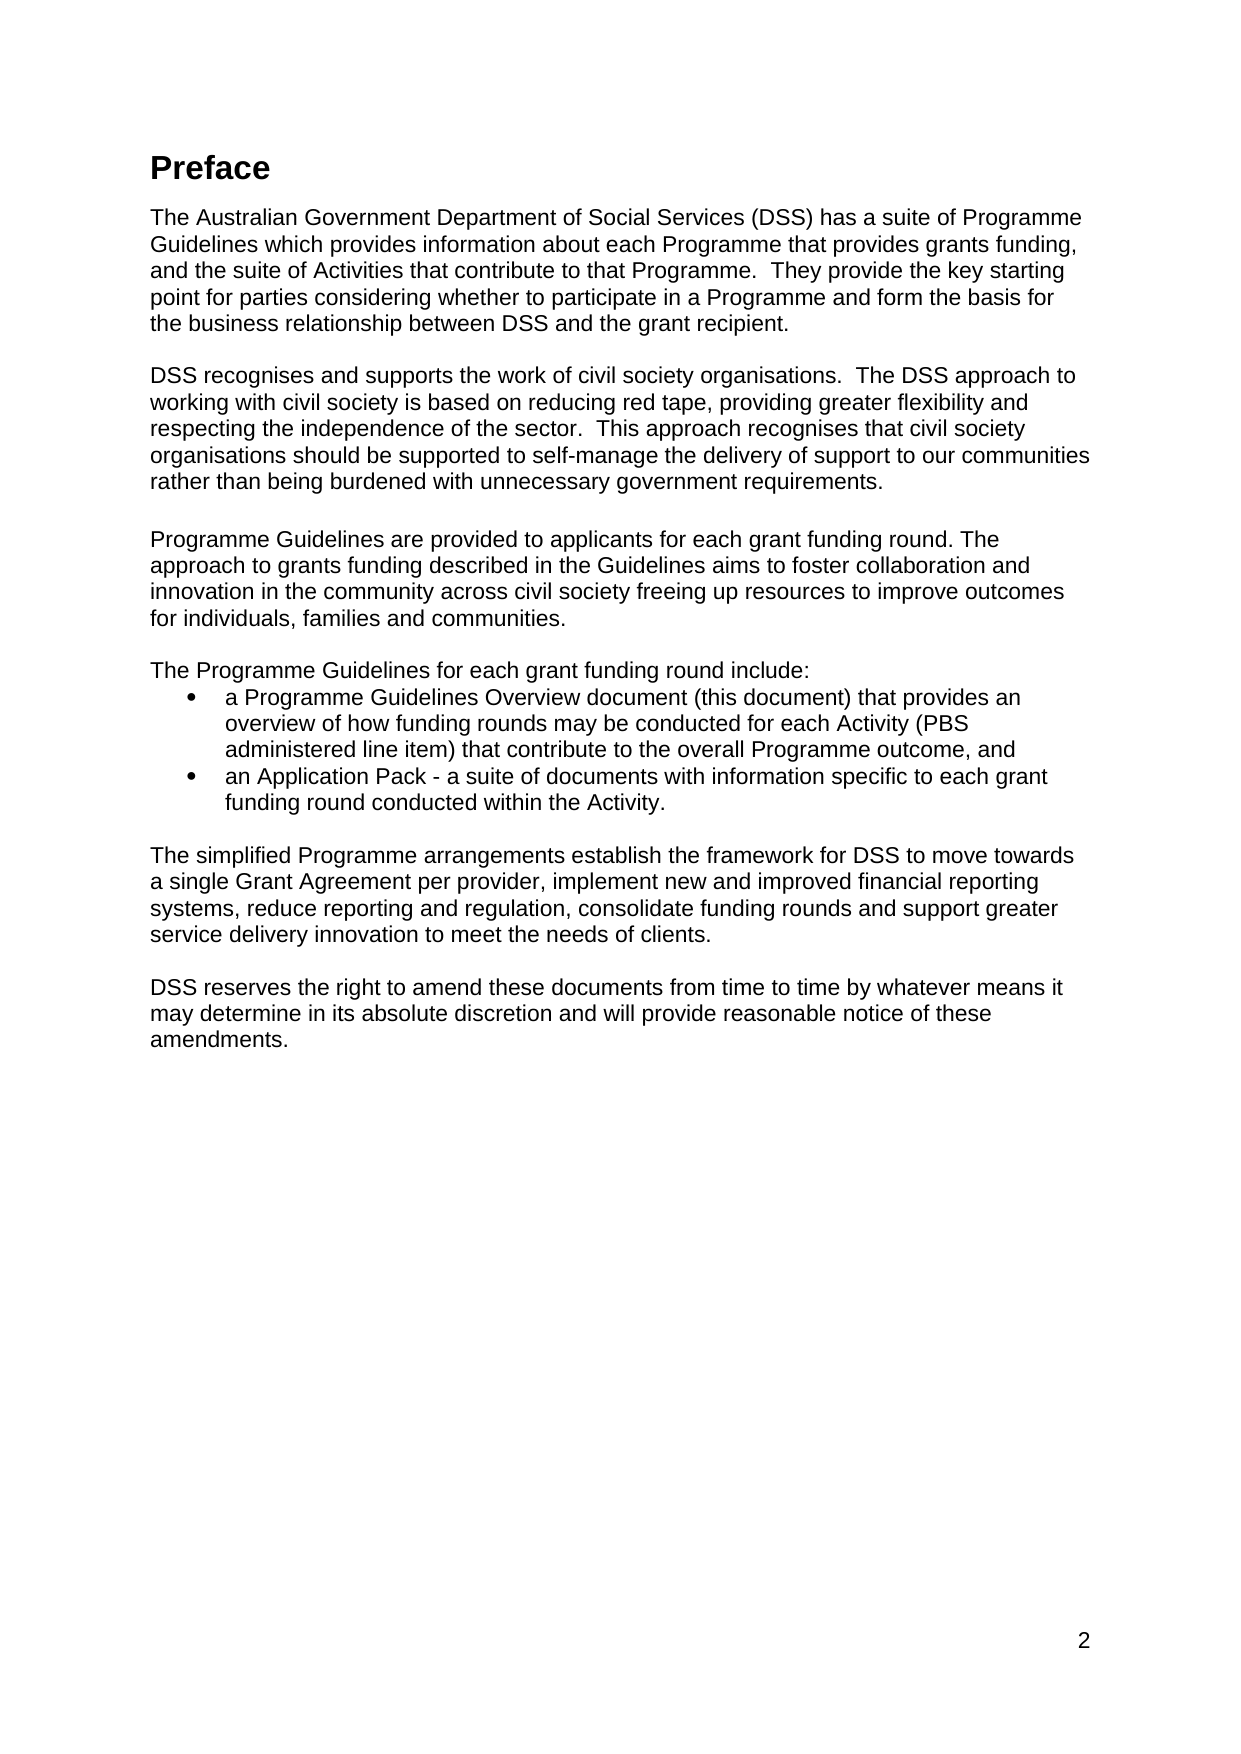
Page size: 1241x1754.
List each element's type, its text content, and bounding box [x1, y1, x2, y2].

text DSS reserves the right to amend these documents from time to time by whatever means it may determine in its absolute discretion and will provide reasonable notice of these amendments. [150, 973, 1090, 1053]
text The simplified Programme arrangements establish the framework for DSS to move towards a single Grant Agreement per provider, implement new and improved financial reporting systems, reduce reporting and regulation, consolidate funding rounds and support greater service delivery innovation to meet the needs of clients. [150, 842, 1090, 947]
list an Application Pack - a suite of documents with information specific to each grant funding round conducted within the Activity. [187, 763, 1090, 815]
text The Programme Guidelines for each grant funding round include: [150, 657, 1090, 684]
text The Australian Government Department of Social Services (DSS) has a suite of Programme Guidelines which provides information about each Programme that provides grants funding, and the suite of Activities that contribute to that Programme. They provide the key starting point for parties considering whether to participate in a Programme and form the basis for the business relationship between DSS and the grant recipient. [150, 204, 1090, 336]
text DSS recognises and supports the work of civil society organisations. The DSS approach to working with civil society is based on reducing red tape, providing greater flexibility and respecting the independence of the sector. This approach recognises that civil society organisations should be supported to self-manage the delivery of support to our communities rather than being burdened with unnecessary government requirements. [150, 362, 1090, 494]
text Programme Guidelines are provided to applicants for each grant funding round. The approach to grants funding described in the Guidelines aims to foster collaboration and innovation in the community across civil society freeing up resources to improve outcomes for individuals, families and communities. [150, 526, 1090, 631]
text Preface [150, 148, 1090, 186]
list a Programme Guidelines Overview document (this document) that provides an overview of how funding rounds may be conducted for each Activity (PBS administered line item) that contribute to the overall Programme outcome, and [187, 684, 1090, 763]
